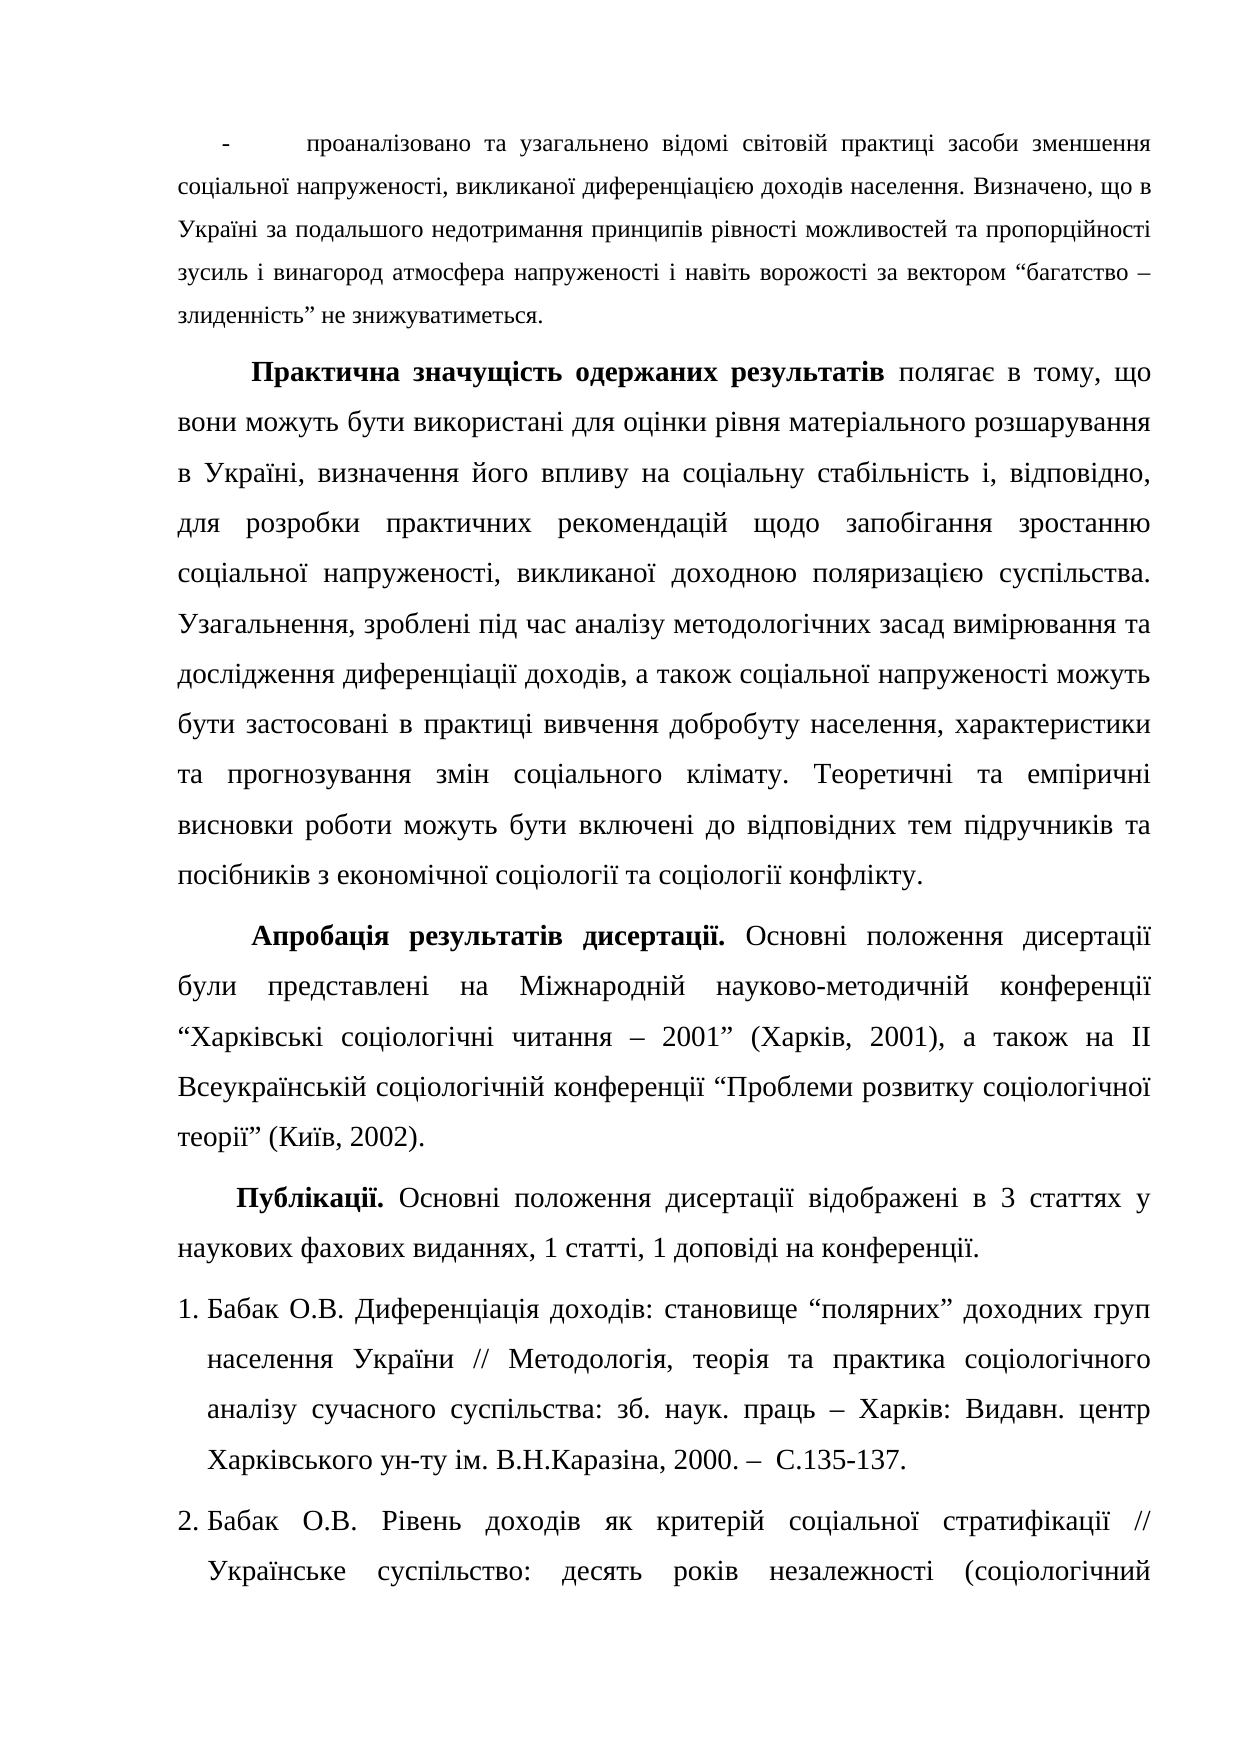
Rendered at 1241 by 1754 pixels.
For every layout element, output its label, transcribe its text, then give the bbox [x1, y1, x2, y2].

text Апробація результатів дисертації. Основні положення дисертації були представлені на Міжнародній науково-методичній конференції “Харківські соціологічні читання – 2001” (Харків, 2001), а також на ІІ Всеукраїнській соціологічній конференції “Проблеми розвитку соціологічної теорії” (Київ, 2002). [177, 918, 1152, 1153]
list проаналізовано та узагальнено відомі світовій практиці засоби зменшення соціальної напруженості, викликаної диференціацією доходів населення. Визначено, що в Україні за подальшого недотримання принципів рівності можливостей та пропорційності зусиль і винагород атмосфера напруженості і навіть ворожості за вектором “багатство – злиденність” не знижуватиметься. [177, 128, 1152, 329]
text Публікації. Основні положення дисертації відображені в 3 статтях у наукових фахових виданнях, 1 статті, 1 доповіді на конференції. [177, 1180, 1152, 1264]
list Бабак О.В. Диференціація доходів: становище “полярних” доходних груп населення України // Методологія, теорія та практика соціологічного аналізу сучасного суспільства: зб. наук. праць – Харків: Видавн. центр Харківського ун-ту ім. В.Н.Каразіна, 2000. – С.135-137. [177, 1291, 1152, 1476]
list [177, 1503, 1152, 1587]
text Практична значущість одержаних результатів полягає в тому, що вони можуть бути використані для оцінки рівня матеріального розшарування в Україні, визначення його впливу на соціальну стабільність і, відповідно, для розробки практичних рекомендацій щодо запобігання зростанню соціальної напруженості, викликаної доходною поляризацією суспільства. Узагальнення, зроблені під час аналізу методологічних засад вимірювання та дослідження диференціації доходів, а також соціальної напруженості можуть бути застосовані в практиці вивчення добробуту населення, характеристики та прогнозування змін соціального клімату. Теоретичні та емпіричні висновки роботи можуть бути включені до відповідних тем підручників та посібників з економічної соціології та соціології конфлікту. [177, 354, 1152, 891]
